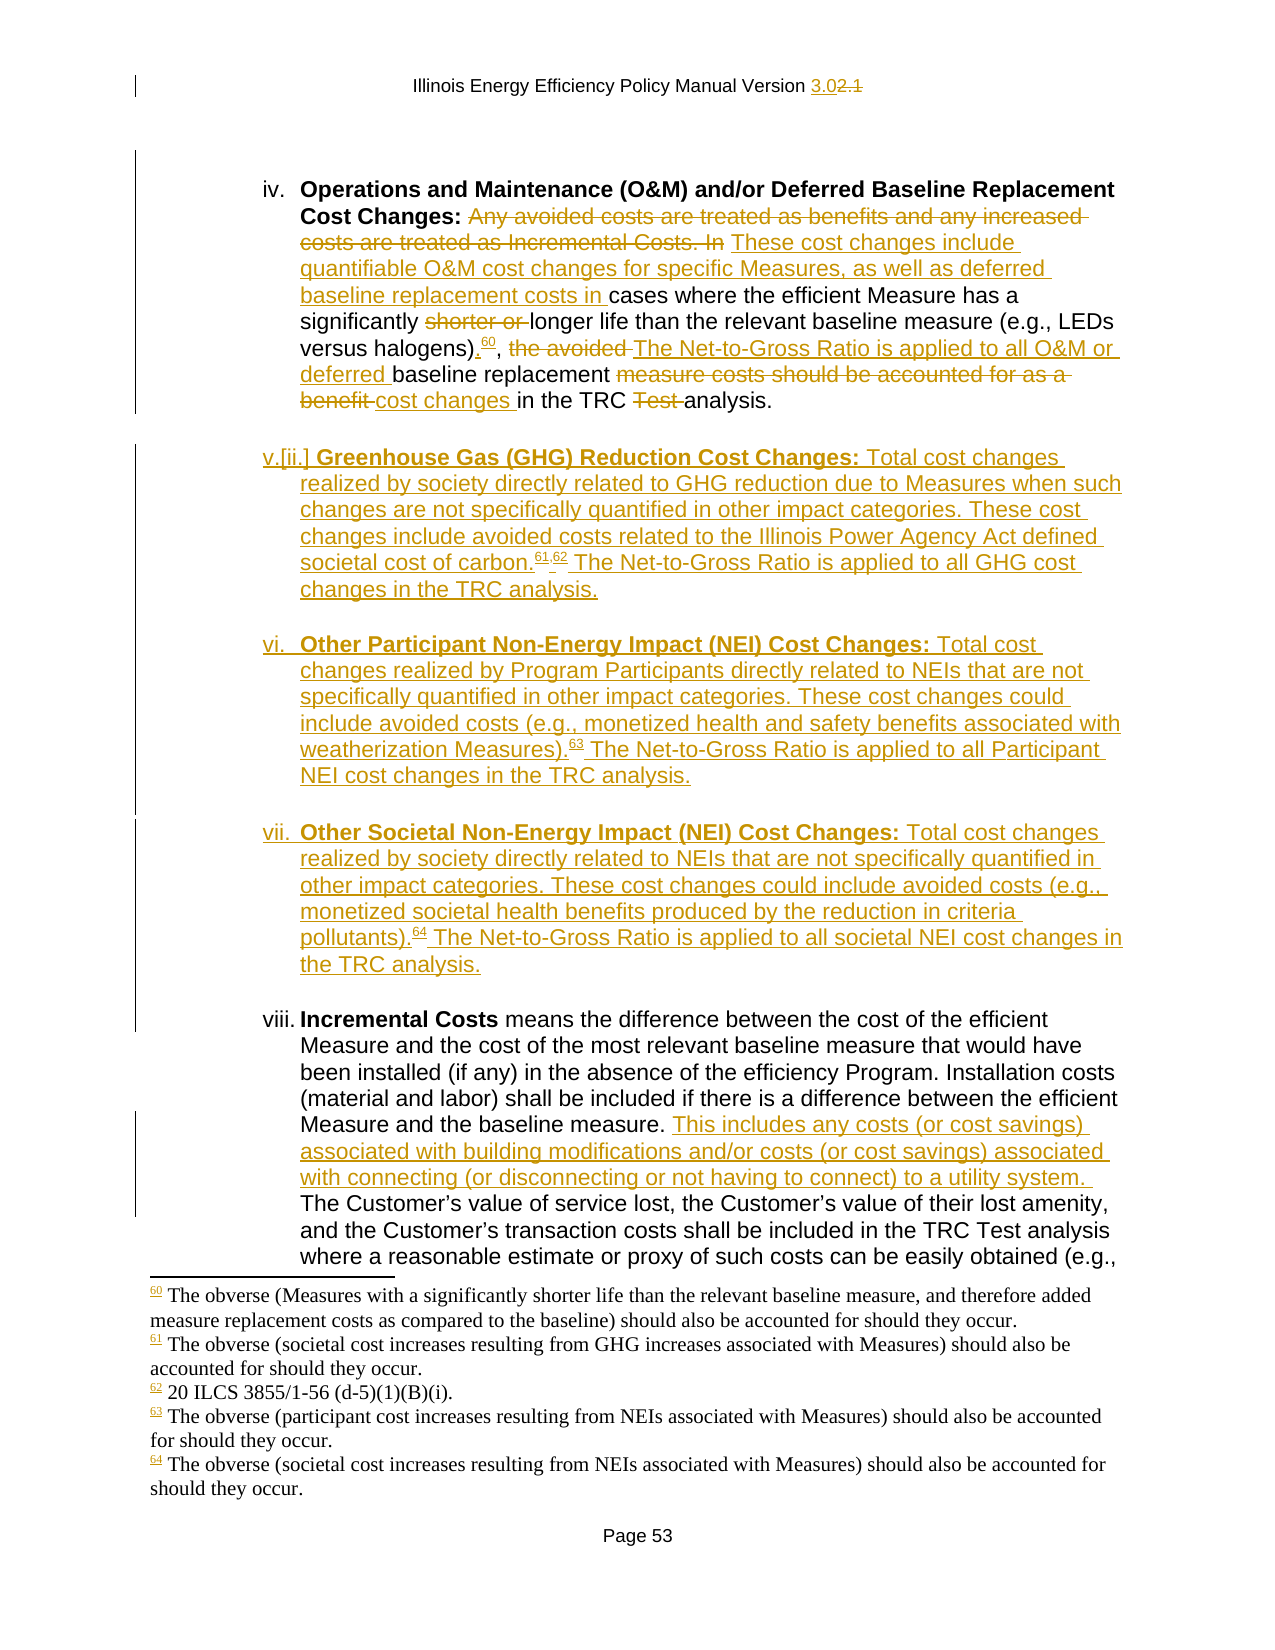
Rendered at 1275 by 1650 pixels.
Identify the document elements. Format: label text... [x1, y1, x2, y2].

list Operations and Maintenance (O&M) and/or Deferred Baseline Replacement Cost Changes: cases where the efficient Measure has a significantly longer life than the relevant baseline measure (e.g., LEDs versus halogens), baseline replacement in the TRC analysis. [262, 176, 1125, 413]
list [262, 1006, 1125, 1269]
